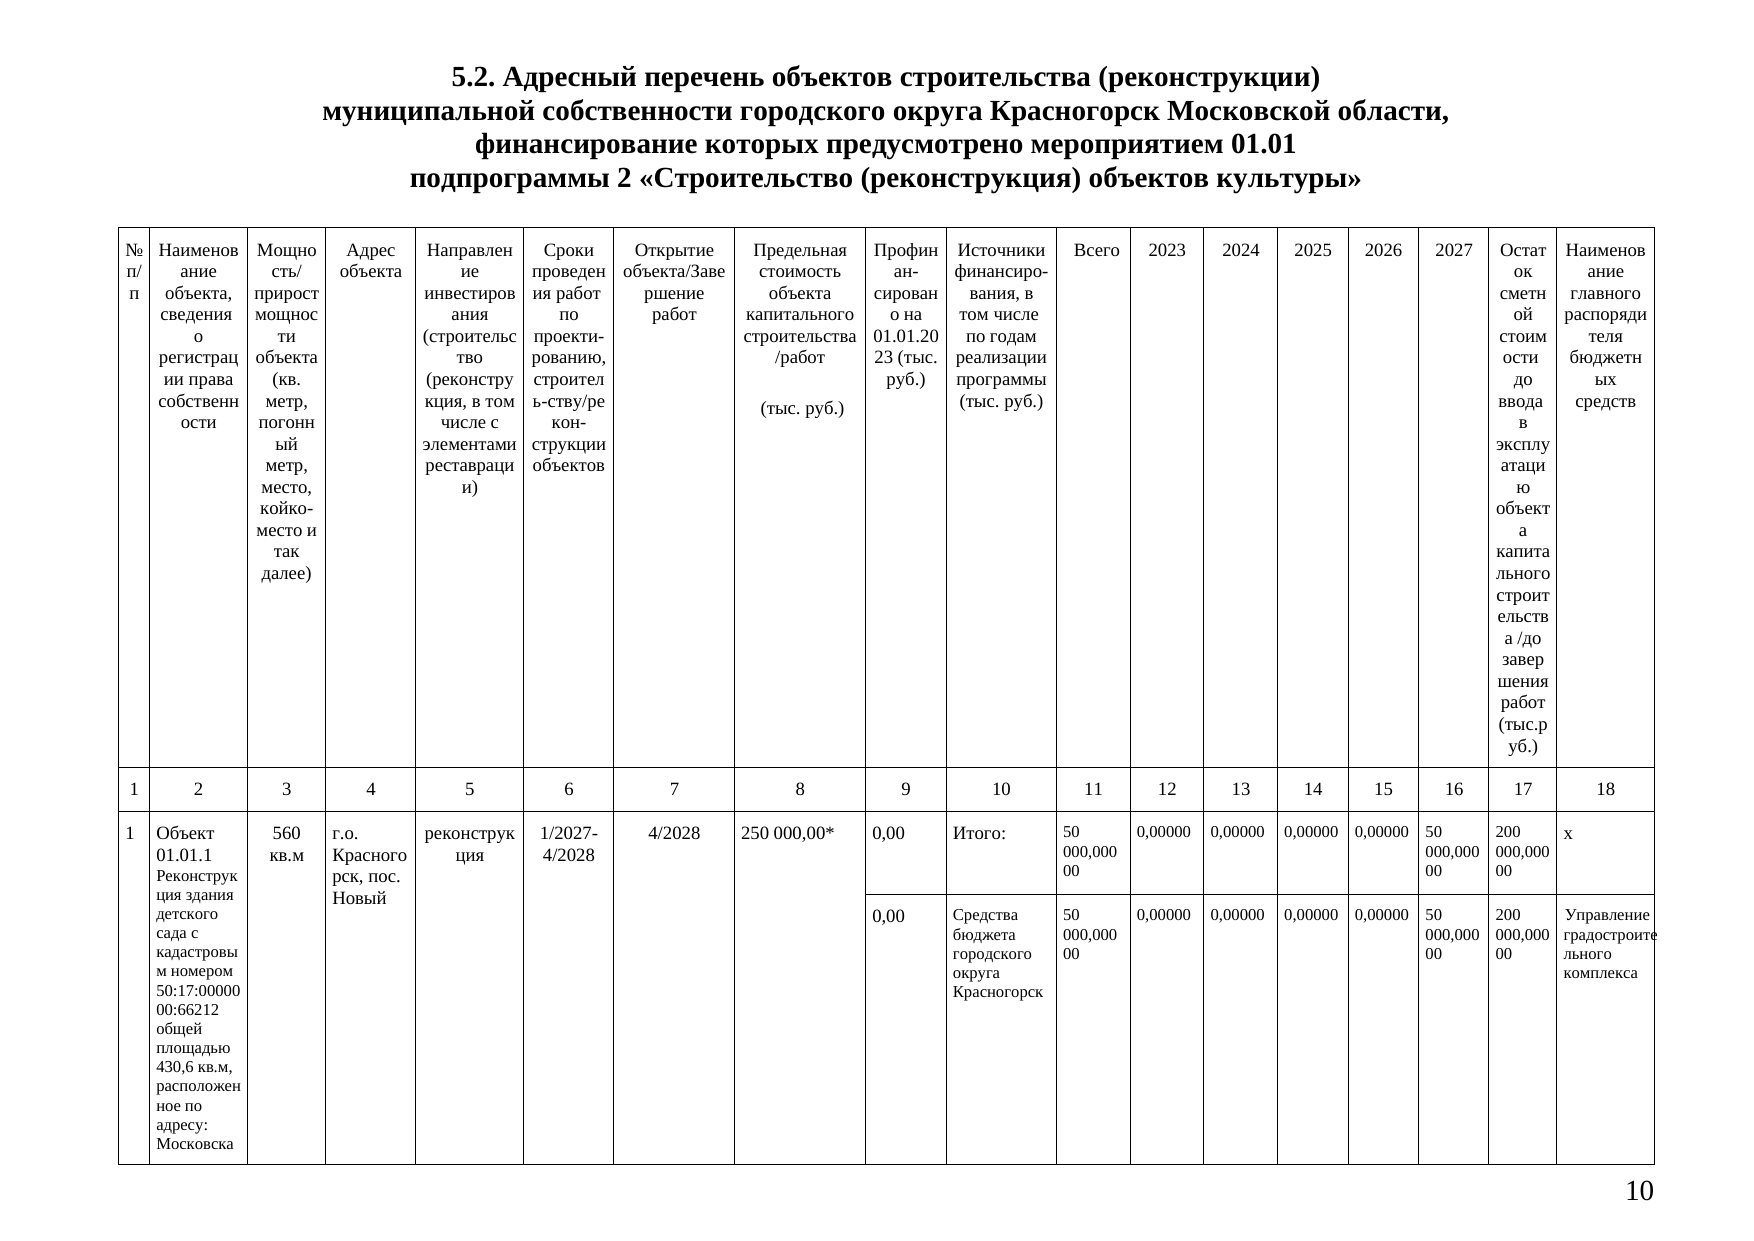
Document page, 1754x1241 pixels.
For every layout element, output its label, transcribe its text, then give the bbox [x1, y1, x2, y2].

table_cell г.о. Красногорск, пос. Новый [326, 812, 415, 1163]
table_cell 0,00000 [1278, 895, 1348, 1163]
table_cell 0,00000 [1131, 895, 1203, 1163]
text 5.2. Адресный перечень объектов строительства (реконструкции) [118, 59, 1654, 93]
table_cell 200 000,00000 [1489, 895, 1556, 1163]
table_header Открытие объекта/Завершение работ [614, 228, 734, 767]
table_cell Объект 01.01.1 Реконструкция здания детского сада с кадастровым номером 50:17:0000000:66212 общей площадью 430,6 кв.м, расположенное по адресу: Московская область, Красногорский район, пос. Новый под организацию культурно-досугового центра (с предварительным техническим обследованием объекта) [150, 812, 247, 1163]
table_header Профинан-сировано на 01.01.2023 (тыс. руб.) [866, 228, 946, 767]
table_cell 0,00000 [1278, 812, 1348, 893]
table_cell 16 [1419, 768, 1488, 811]
table_cell 18 [1557, 768, 1654, 811]
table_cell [947, 895, 1056, 1163]
table_cell 200 000,00000 [1489, 812, 1556, 893]
table_cell 50 000,00000 [1057, 812, 1130, 893]
table_header 2026 [1349, 228, 1418, 767]
table_cell 6 [524, 768, 613, 811]
table_cell 17 [1489, 768, 1556, 811]
table_cell 4/2028 [614, 812, 734, 1163]
table_cell 560 кв.м [248, 812, 325, 1163]
table_cell 0,00 [866, 895, 946, 1163]
table_cell 14 [1278, 768, 1348, 811]
table_header Наименование главного распорядителя бюджетных средств [1557, 228, 1654, 767]
table_cell 7 [614, 768, 734, 811]
table_cell 1/2027-4/2028 [524, 812, 613, 1163]
table_cell 1 [119, 768, 149, 811]
table_cell 12 [1131, 768, 1203, 811]
table_header 2025 [1278, 228, 1348, 767]
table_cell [1557, 895, 1654, 1163]
table_cell Итого: [947, 812, 1056, 893]
table_header Наименование объекта, сведения о регистрации права собственности [150, 228, 247, 767]
table_header Всего [1057, 228, 1130, 767]
table_cell 0,00000 [1204, 895, 1277, 1163]
table_cell 50 000,00000 [1057, 895, 1130, 1163]
table_header 2027 [1419, 228, 1488, 767]
table_header Адрес объекта [326, 228, 415, 767]
table_cell 2 [150, 768, 247, 811]
table_header Остаток сметной стоимости до ввода в эксплуатацию объекта капитального строительства /до завершения работ (тыс.руб.) [1489, 228, 1556, 767]
text подпрограммы 2 «Строительство (реконструкция) объектов культуры» [118, 160, 1654, 193]
table_cell 9 [866, 768, 946, 811]
table_cell 50 000,00000 [1419, 812, 1488, 893]
table_cell 0,00000 [1349, 895, 1418, 1163]
table_header Сроки проведения работ по проекти-рованию, строитель-ству/рекон-струкции объектов [524, 228, 613, 767]
table_cell 8 [735, 768, 865, 811]
table_cell 15 [1349, 768, 1418, 811]
table_header 2023 [1131, 228, 1203, 767]
table_header № п/п [119, 228, 149, 767]
table_cell 0,00000 [1349, 812, 1418, 893]
text муниципальной собственности городского округа Красногорск Московской области, [118, 93, 1654, 126]
table_cell 10 [947, 768, 1056, 811]
table_cell 1 [119, 812, 149, 1163]
table_header 2024 [1204, 228, 1277, 767]
table_cell 3 [248, 768, 325, 811]
table_cell 0,00000 [1204, 812, 1277, 893]
text финансирование которых предусмотрено мероприятием 01.01 [118, 126, 1654, 160]
table_cell 13 [1204, 768, 1277, 811]
table_header Мощность/ прирост мощности объекта (кв. метр, погонный метр, место, койко-место и так далее) [248, 228, 325, 767]
table_cell 0,00 [866, 812, 946, 893]
table_cell 50 000,00000 [1419, 895, 1488, 1163]
table_cell 11 [1057, 768, 1130, 811]
table_cell 0,00000 [1131, 812, 1203, 893]
table_header Источники финансиро-вания, в том числе по годам реализации программы (тыс. руб.) [947, 228, 1056, 767]
table_cell реконструкция [416, 812, 523, 1163]
table_cell 250 000,00* [735, 812, 865, 1163]
table_header Предельная стоимость объекта капитального строительства/работ (тыс. руб.) [735, 228, 865, 767]
table_cell 5 [416, 768, 523, 811]
table_cell 4 [326, 768, 415, 811]
table_cell х [1557, 812, 1654, 893]
table_header Направление инвестирования (строительство (реконструкция, в том числе с элементами реставрации) [416, 228, 523, 767]
